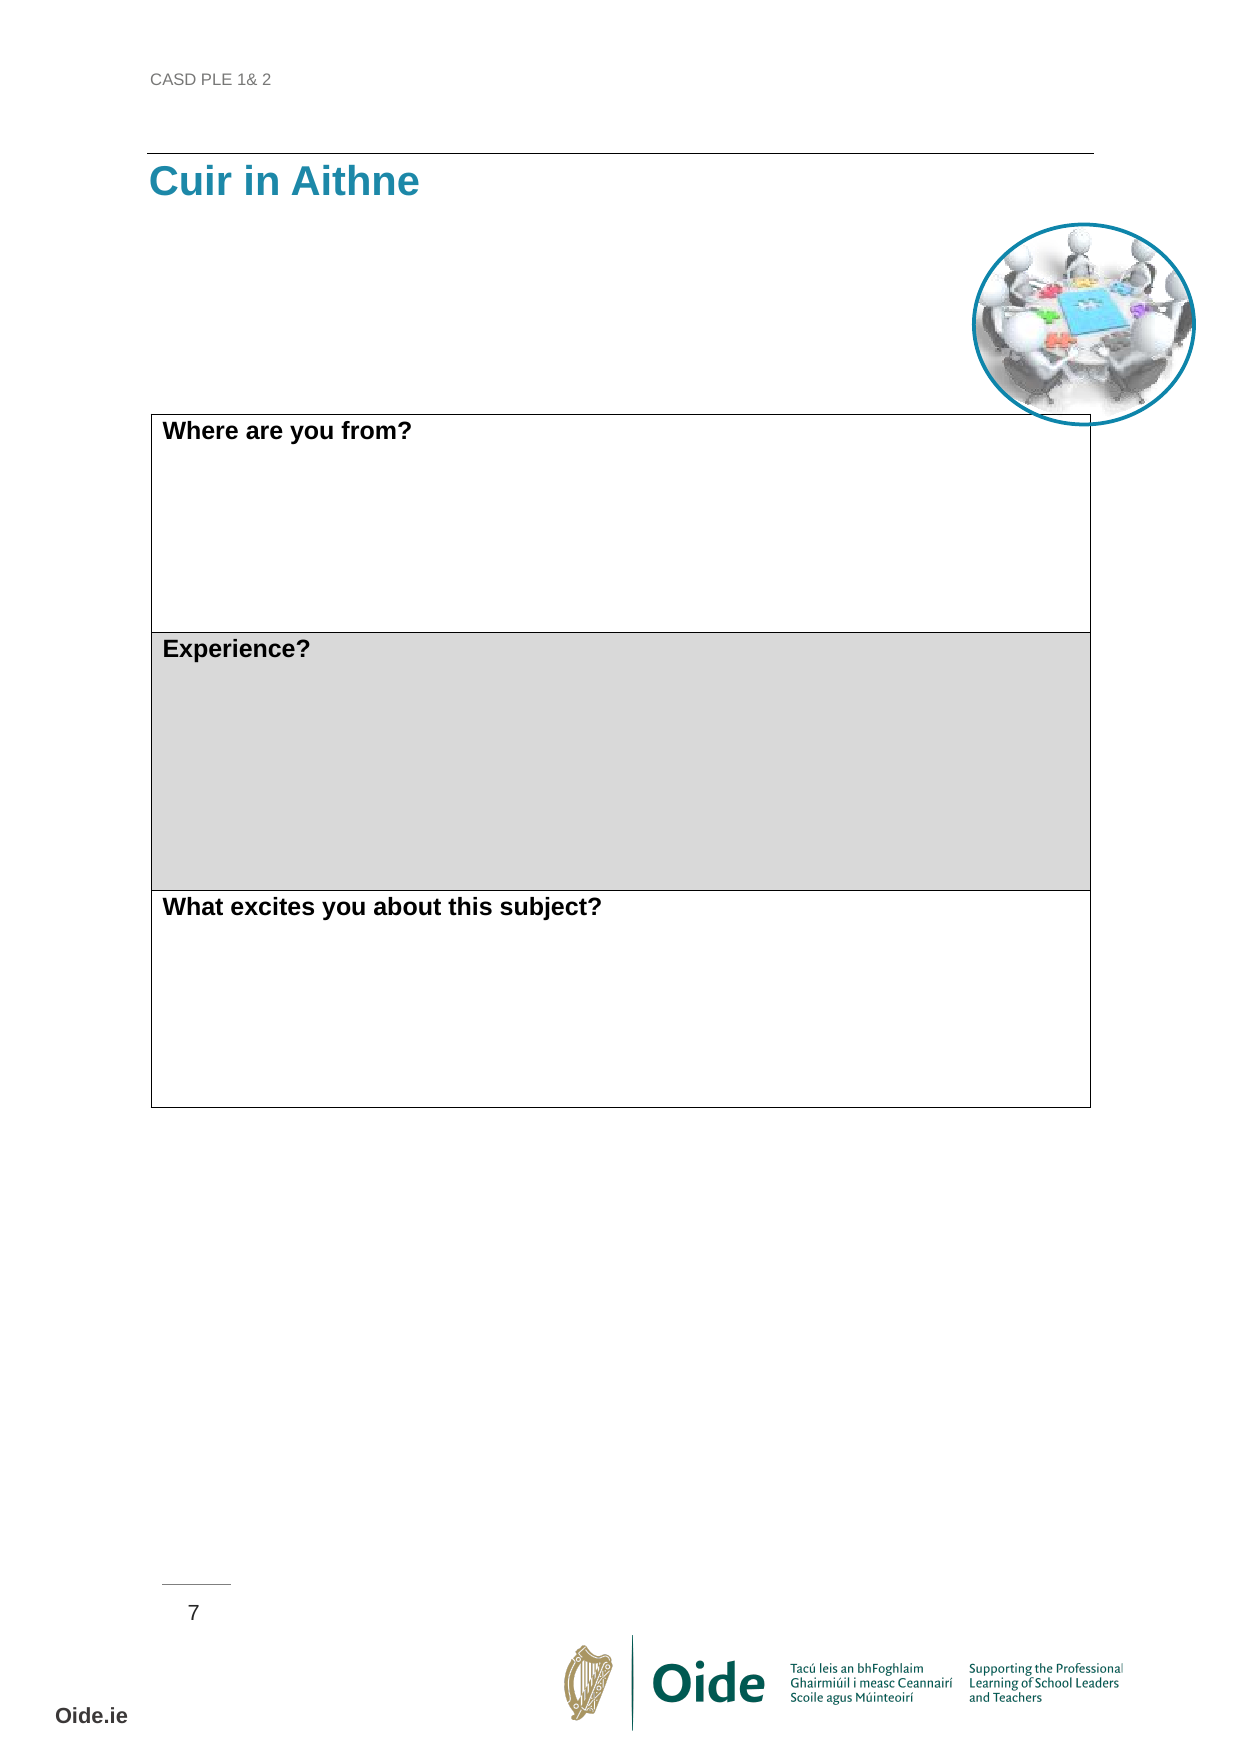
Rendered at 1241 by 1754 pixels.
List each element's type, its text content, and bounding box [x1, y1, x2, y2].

table_cell What excites you about this subject? [152, 891, 1090, 1107]
picture [1131, 348, 1194, 418]
picture [976, 227, 1192, 418]
subtitle Cuir in Aithne [148, 150, 1104, 204]
table_header Where are you from? [152, 415, 1090, 632]
table_cell Experience? [152, 633, 1090, 890]
picture [973, 226, 1051, 305]
picture [563, 1634, 1123, 1731]
picture [1117, 226, 1194, 301]
picture [973, 344, 1037, 418]
